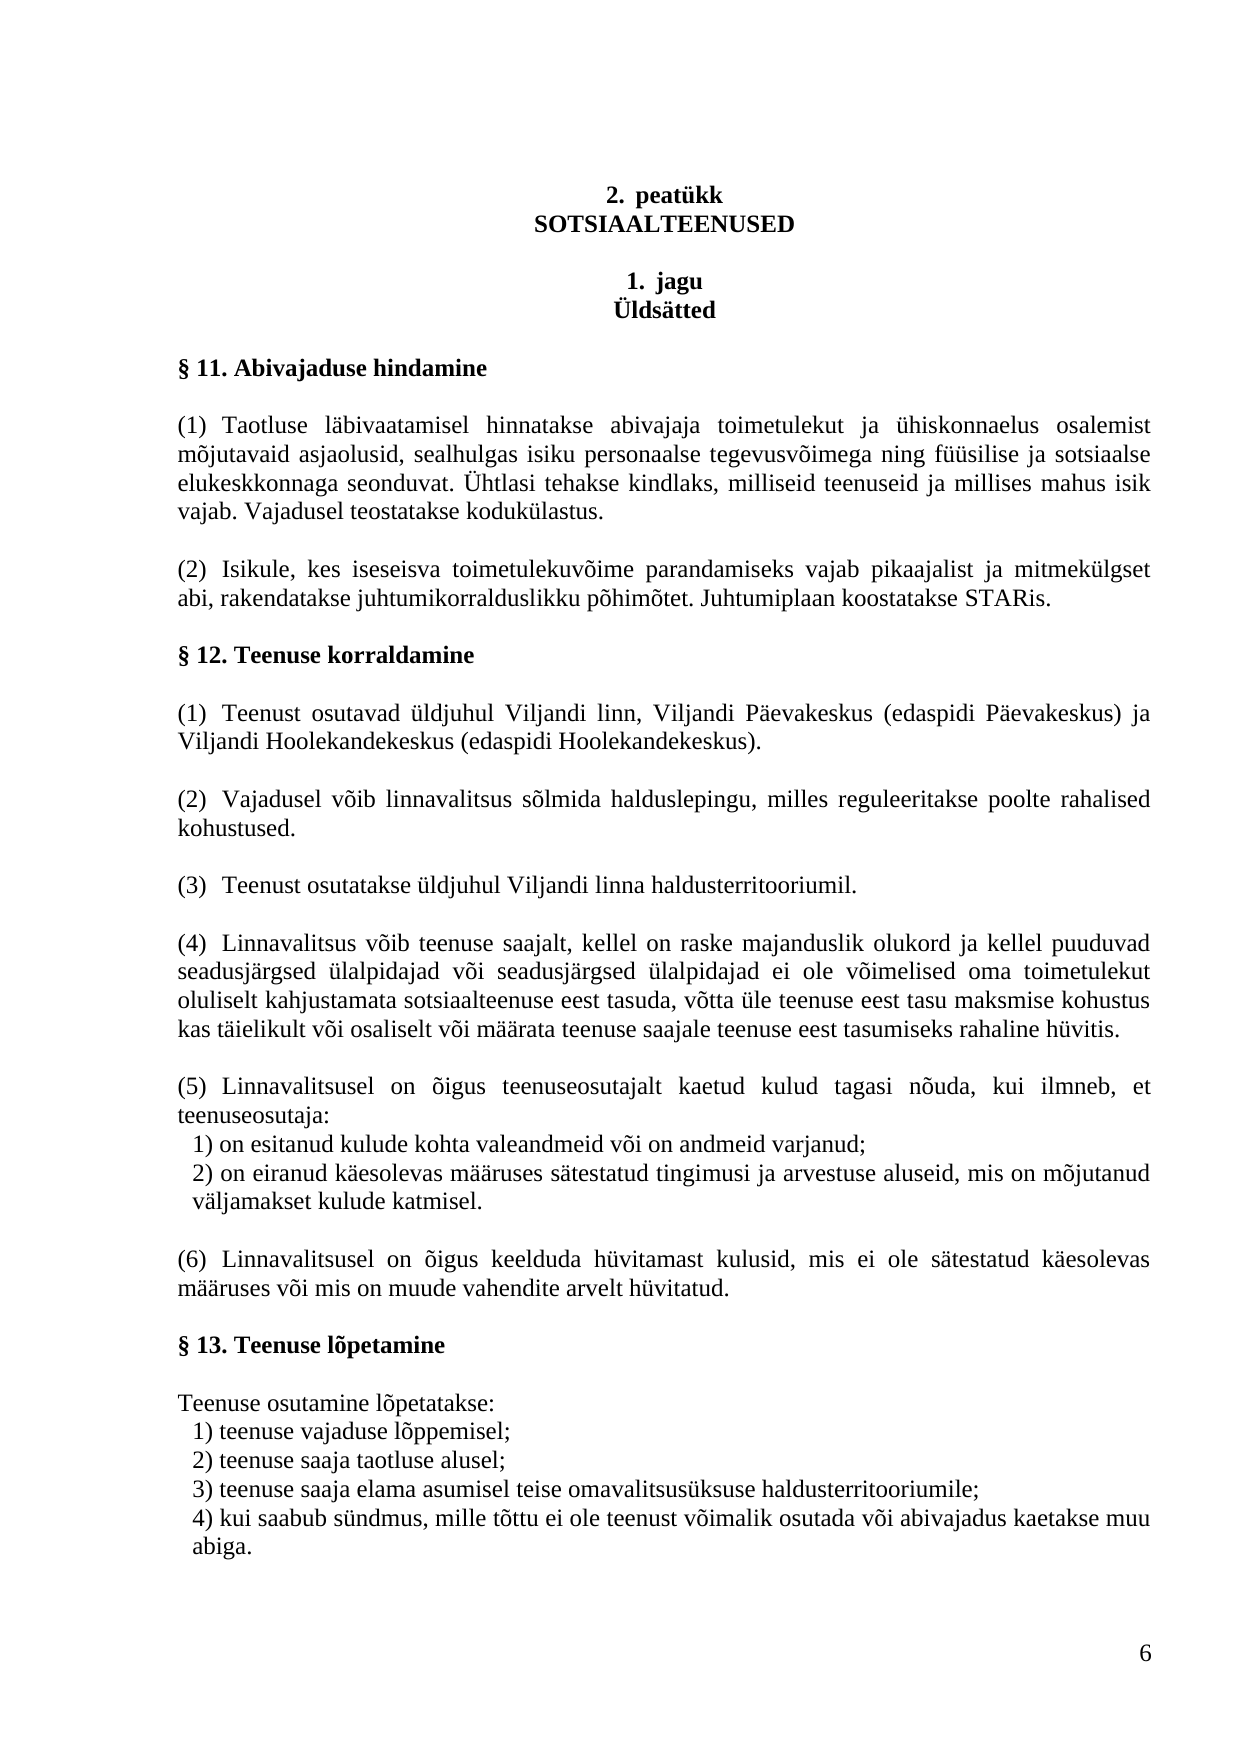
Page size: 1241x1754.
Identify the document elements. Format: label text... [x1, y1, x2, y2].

list Teenust osutavad üldjuhul Viljandi linn, Viljandi Päevakeskus (edaspidi Päevakeskus) ja Viljandi Hoolekandekeskus (edaspidi Hoolekandekeskus). [177, 698, 1152, 755]
text 2) on eiranud käesolevas määruses sätestatud tingimusi ja arvestuse aluseid, mis on mõjutanud väljamakset kulude katmisel. [192, 1158, 1152, 1215]
text 1) teenuse vajaduse lõppemisel; [192, 1416, 1152, 1445]
text 3) teenuse saaja elama asumisel teise omavalitsusüksuse haldusterritooriumile; [192, 1474, 1152, 1503]
text 1) on esitanud kulude kohta valeandmeid või on andmeid varjanud; [192, 1129, 1152, 1158]
list Vajadusel võib linnavalitsus sõlmida halduslepingu, milles reguleeritakse poolte rahalised kohustused. [177, 784, 1152, 841]
list Linnavalitsusel on õigus keelduda hüvitamast kulusid, mis ei ole sätestatud käesolevas määruses või mis on muude vahendite arvelt hüvitatud. [177, 1244, 1152, 1301]
text § 12. Teenuse korraldamine [177, 640, 1152, 669]
list Teenust osutatakse üldjuhul Viljandi linna haldusterritooriumil. [177, 870, 1152, 899]
subtitle jagu [177, 266, 1152, 295]
list Linnavalitsus võib teenuse saajalt, kellel on raske majanduslik olukord ja kellel puuduvad seadusjärgsed ülalpidajad või seadusjärgsed ülalpidajad ei ole võimelised oma toimetulekut oluliselt kahjustamata sotsiaalteenuse eest tasuda, võtta üle teenuse eest tasu maksmise kohustus kas täielikult või osaliselt või määrata teenuse saajale teenuse eest tasumiseks rahaline hüvitis. [177, 928, 1152, 1043]
text 2) teenuse saaja taotluse alusel; [192, 1445, 1152, 1474]
text 4) kui saabub sündmus, mille tõttu ei ole teenust võimalik osutada või abivajadus kaetakse muu abiga. [192, 1503, 1152, 1560]
list Linnavalitsusel on õigus teenuseosutajalt kaetud kulud tagasi nõuda, kui ilmneb, et teenuseosutaja: [177, 1071, 1152, 1129]
text Teenuse osutamine lõpetatakse: [177, 1388, 1152, 1416]
text § 13. Teenuse lõpetamine [177, 1330, 1152, 1359]
text SOTSIAALTEENUSED [177, 209, 1152, 238]
list Taotluse läbivaatamisel hinnatakse abivajaja toimetulekut ja ühiskonnaelus osalemist mõjutavaid asjaolusid, sealhulgas isiku personaalse tegevusvõimega ning füüsilise ja sotsiaalse elukeskkonnaga seonduvat. Ühtlasi tehakse kindlaks, milliseid teenuseid ja millises mahus isik vajab. Vajadusel teostatakse kodukülastus. [177, 410, 1152, 525]
subtitle Üldsätted [177, 295, 1152, 324]
text § 11. Abivajaduse hindamine [177, 353, 1152, 381]
list peatükk [177, 180, 1152, 209]
list Isikule, kes iseseisva toimetulekuvõime parandamiseks vajab pikaajalist ja mitmekülgset abi, rakendatakse juhtumikorralduslikku põhimõtet. Juhtumiplaan koostatakse STARis. [177, 554, 1152, 611]
